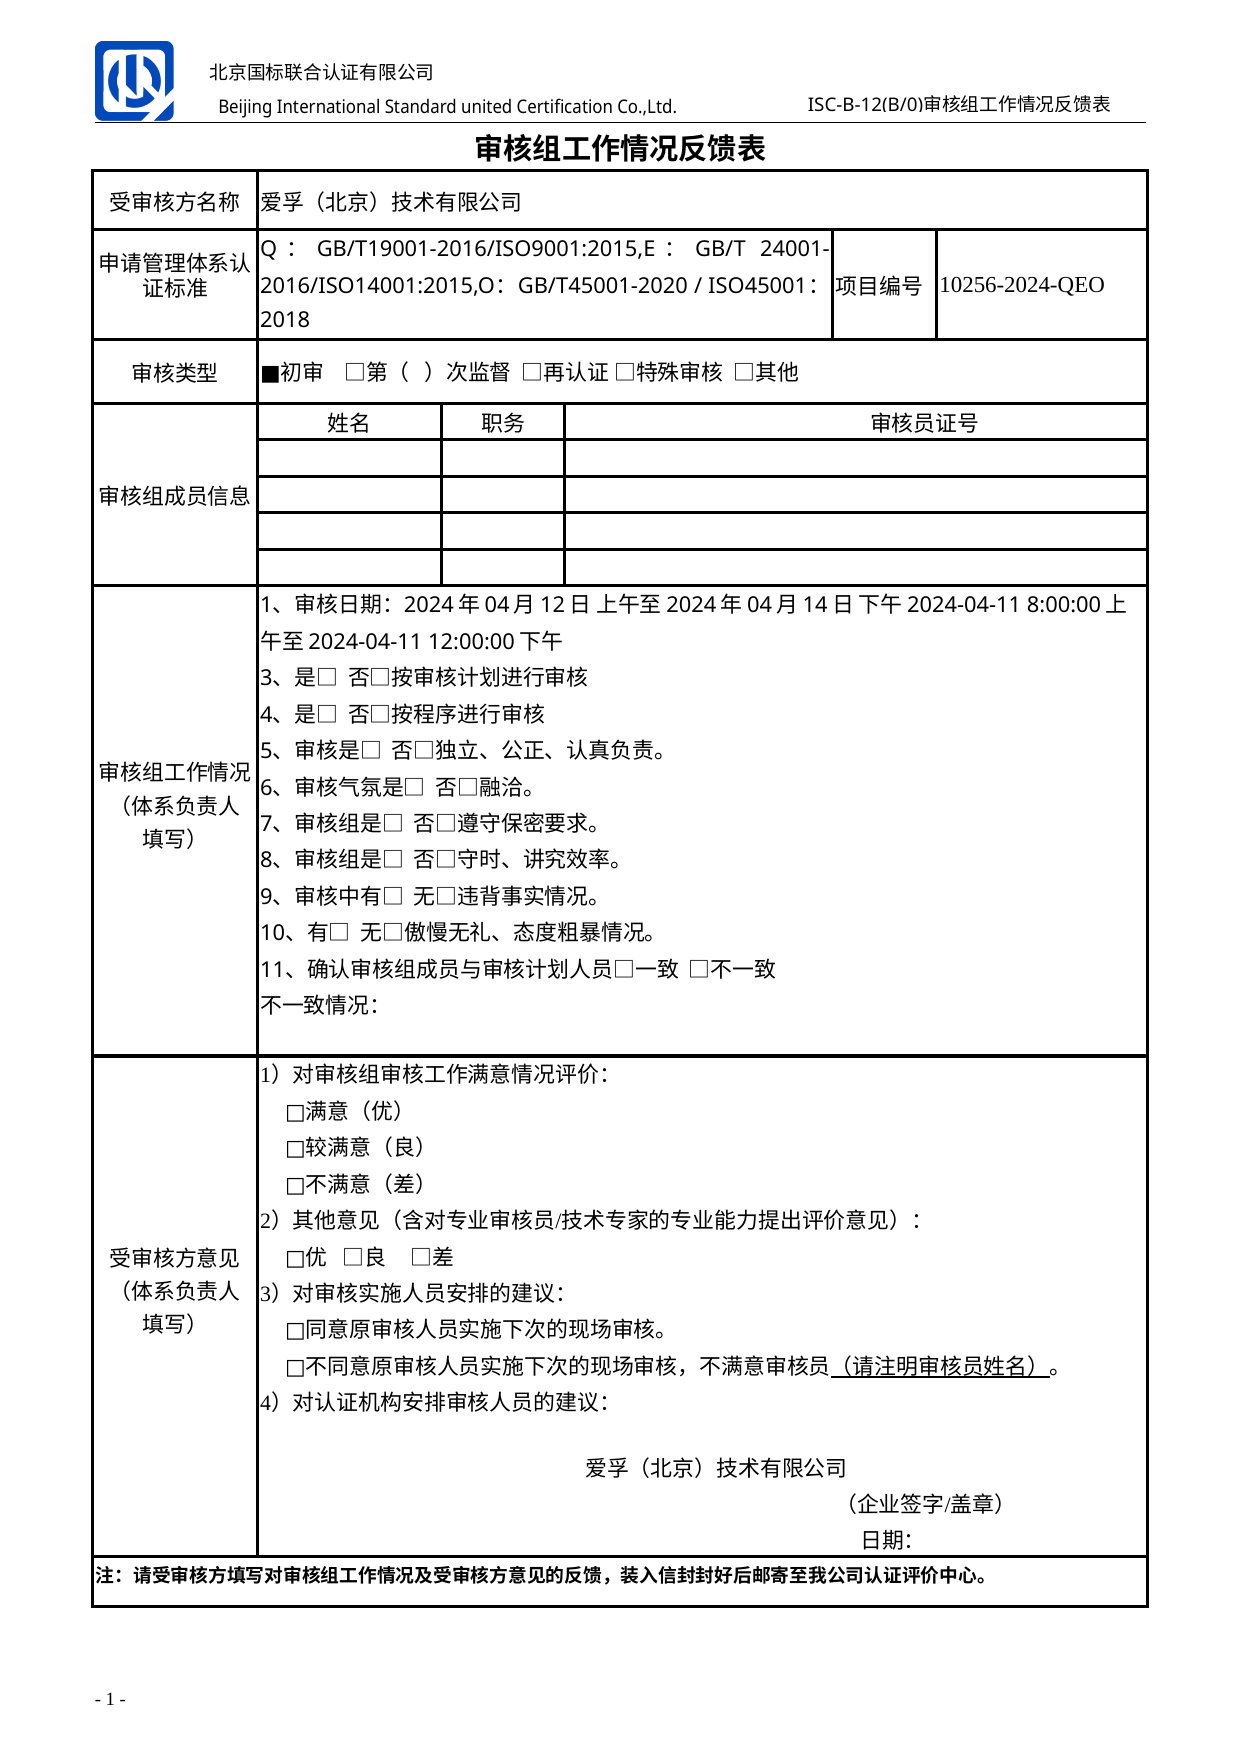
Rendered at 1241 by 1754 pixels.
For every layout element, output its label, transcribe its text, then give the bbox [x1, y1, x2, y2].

table_cell 审核组成员信息 [94, 405, 256, 584]
table_cell Q：GB/T19001-2016/ISO9001:2015,E：GB/T 24001-2016/ISO14001:2015,O：GB/T45001-2020 / ISO45001：2018 [259, 231, 831, 338]
table_cell 姓名 [259, 405, 440, 438]
table_cell 申请管理体系认证标准 [94, 231, 256, 338]
text 审核组工作情况反馈表 [94, 123, 1146, 169]
table_cell [566, 551, 1146, 584]
table_cell 项目编号 [834, 231, 935, 338]
table_cell [566, 514, 1146, 548]
table_cell [259, 514, 440, 548]
table_cell 10256-2024-QEO [938, 231, 1146, 338]
table_header 爱孚（北京）技术有限公司 [259, 172, 1146, 228]
table_cell 审核组工作情况（体系负责人 填写） [94, 587, 256, 1054]
picture [95, 41, 174, 121]
table_cell [259, 478, 440, 511]
table_cell 审核类型 [94, 341, 256, 402]
table_cell 审核员证号 [566, 405, 1146, 438]
table_cell 1）对审核组审核工作满意情况评价： □满意（优） □较满意（良） □不满意（差） 2）其他意见（含对专业审核员/技术专家的专业能力提出评价意见）： □优 □良 □差 3）对审核实施人员安排的建议： □同意原审核人员实施下次的现场审核。 □不同意原审核人员实施下次的现场审核，不满意审核员（请注明审核员姓名）。 4）对认证机构安排审核人员的建议： 爱孚（北京）技术有限公司 （企业签字/盖章） 日期： [259, 1058, 1146, 1555]
table_cell [566, 441, 1146, 475]
table_cell 职务 [443, 405, 563, 438]
table_cell [443, 514, 563, 548]
table_cell 受审核方意见（体系负责人 填写） [94, 1058, 256, 1555]
table_cell [443, 478, 563, 511]
table_cell [443, 441, 563, 475]
table_cell [443, 551, 563, 584]
table_cell ■初审 □第（ ）次监督 □再认证 □特殊审核 □其他 [259, 341, 1146, 402]
table_header 受审核方名称 [94, 172, 256, 228]
table_cell [259, 441, 440, 475]
table_cell [259, 551, 440, 584]
table_cell 1、审核日期：2024年04月12日 上午至2024年04月14日 下午2024-04-11 8:00:00上午至2024-04-11 12:00:00下午 3、是□ 否□按审核计划进行审核 4、是□ 否□按程序进行审核 5、审核是□ 否□独立、公正、认真负责。 6、审核气氛是□ 否□融洽。 7、审核组是□ 否□遵守保密要求。 8、审核组是□ 否□守时、讲究效率。 9、审核中有□ 无□违背事实情况。 10、有□ 无□傲慢无礼、态度粗暴情况。 11、确认审核组成员与审核计划人员□一致 □不一致 不一致情况： [259, 587, 1146, 1054]
table_cell [566, 478, 1146, 511]
table_cell 注：请受审核方填写对审核组工作情况及受审核方意见的反馈，装入信封封好后邮寄至我公司认证评价中心。 [94, 1558, 1146, 1604]
